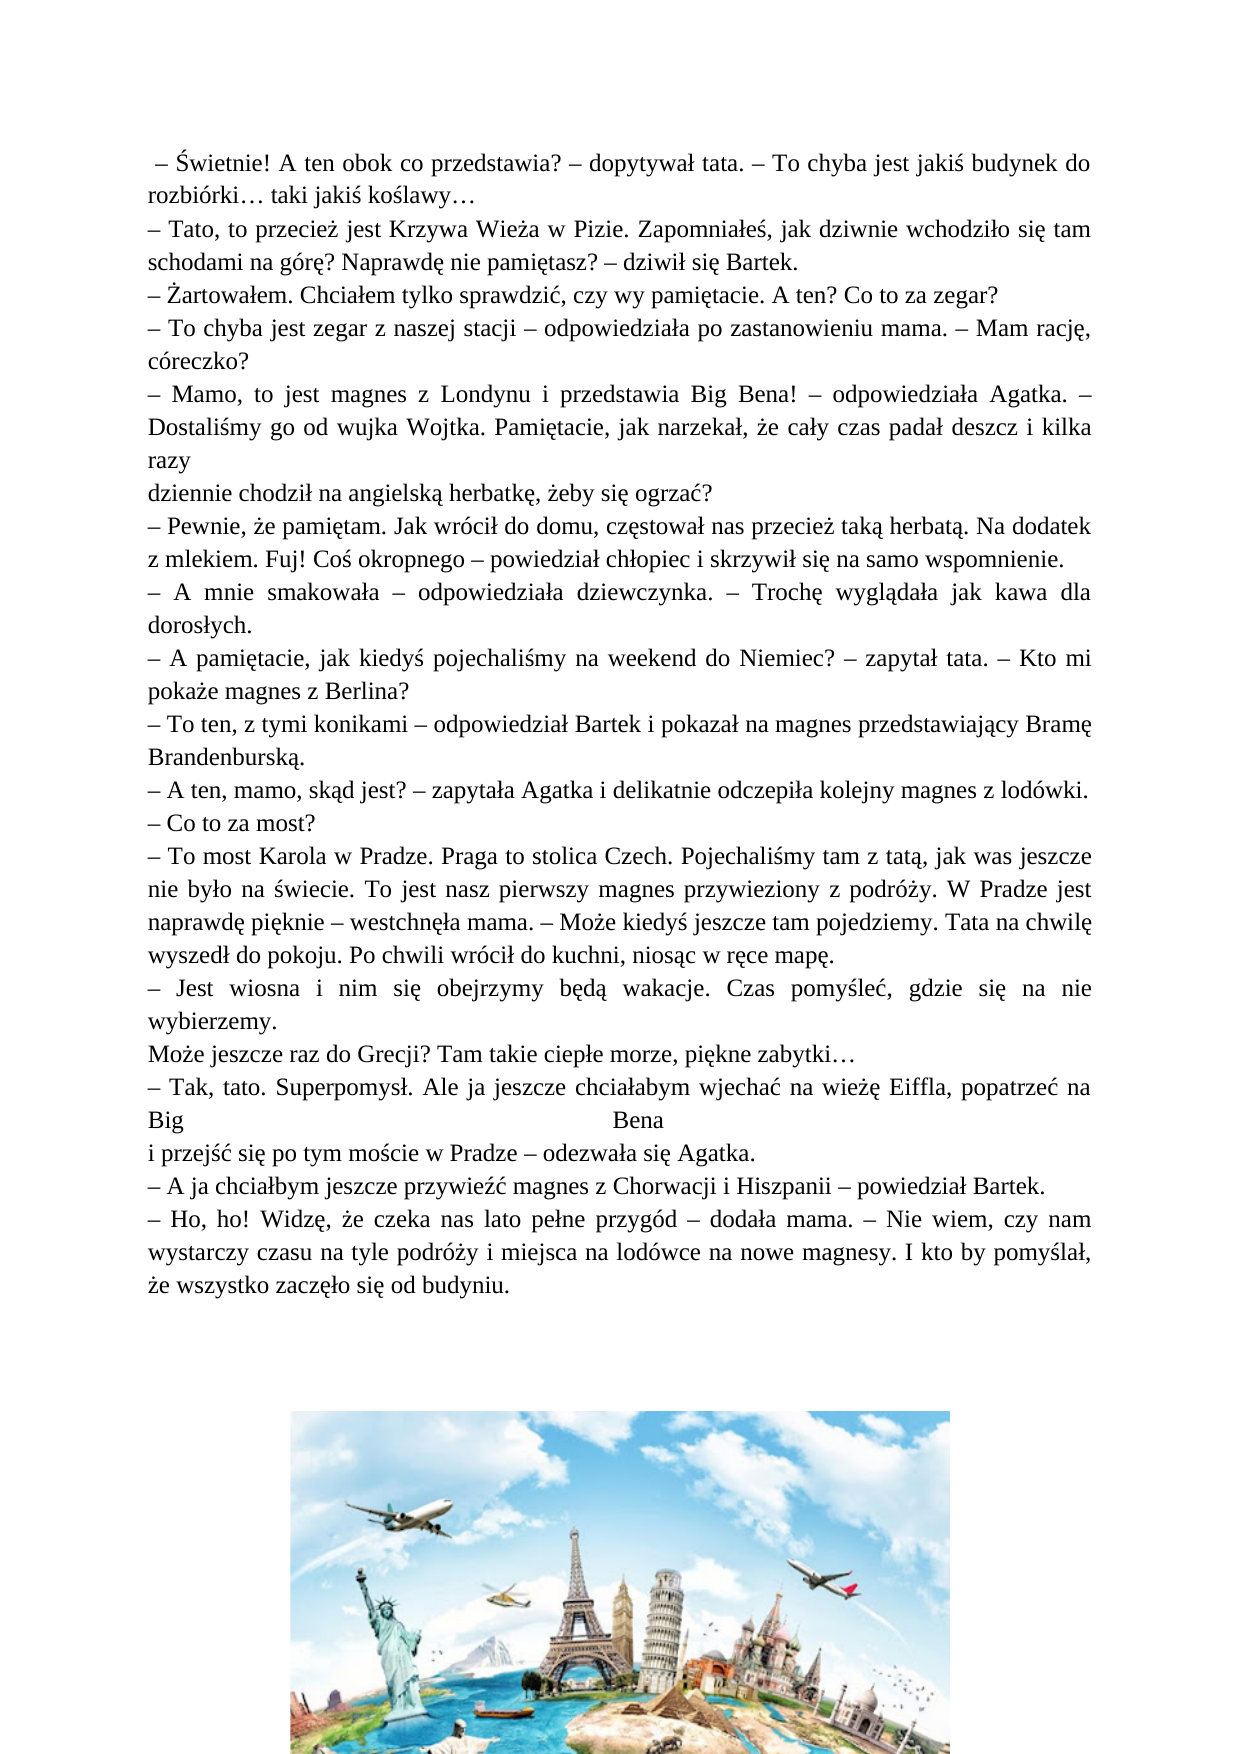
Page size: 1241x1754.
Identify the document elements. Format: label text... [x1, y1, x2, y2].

text – Pewnie, że pamiętam. Jak wrócił do domu, częstował nas przecież taką herbatą. Na dodatek z mlekiem. Fuj! Coś okropnego – powiedział chłopiec i skrzywił się na samo wspomnienie. [148, 511, 1093, 573]
text dziennie chodził na angielską herbatkę, żeby się ogrzać? [148, 478, 1093, 507]
text – Ho, ho! Widzę, że czeka nas lato pełne przygód – dodała mama. – Nie wiem, czy nam wystarczy czasu na tyle podróży i miejsca na lodówce na nowe magnesy. I kto by pomyślał, że wszystko zaczęło się od budyniu. [148, 1204, 1093, 1299]
text – Tak, tato. Superpomysł. Ale ja jeszcze chciałabym wjechać na wieżę Eiffla, popatrzeć na Big Bena i przejść się po tym moście w Pradze – odezwała się Agatka. [148, 1072, 1093, 1167]
text – To ten, z tymi konikami – odpowiedział Bartek i pokazał na magnes przedstawiający Bramę Brandenburską. [148, 709, 1093, 771]
text – A pamiętacie, jak kiedyś pojechaliśmy na weekend do Niemiec? – zapytał tata. – Kto mi pokaże magnes z Berlina? [148, 643, 1093, 705]
text – Jest wiosna i nim się obejrzymy będą wakacje. Czas pomyśleć, gdzie się na nie wybierzemy. [148, 973, 1093, 1035]
text – A ja chciałbym jeszcze przywieźć magnes z Chorwacji i Hiszpanii – powiedział Bartek. [148, 1171, 1093, 1200]
text – Tato, to przecież jest Krzywa Wieża w Pizie. Zapomniałeś, jak dziwnie wchodziło się tam schodami na górę? Naprawdę nie pamiętasz? – dziwił się Bartek. [148, 214, 1093, 275]
text – A mnie smakowała – odpowiedziała dziewczynka. – Trochę wyglądała jak kawa dla dorosłych. [148, 577, 1093, 639]
text – Świetnie! A ten obok co przedstawia? – dopytywał tata. – To chyba jest jakiś budynek do rozbiórki… taki jakiś koślawy… [148, 148, 1093, 209]
text – Żartowałem. Chciałem tylko sprawdzić, czy wy pamiętacie. A ten? Co to za zegar? [148, 280, 1093, 308]
text – A ten, mamo, skąd jest? – zapytała Agatka i delikatnie odczepiła kolejny magnes z lodówki. [148, 775, 1093, 804]
text – To most Karola w Pradze. Praga to stolica Czech. Pojechaliśmy tam z tatą, jak was jeszcze nie było na świecie. To jest nasz pierwszy magnes przywieziony z podróży. W Pradze jest naprawdę pięknie – westchnęła mama. – Może kiedyś jeszcze tam pojedziemy. Tata na chwilę wyszedł do pokoju. Po chwili wrócił do kuchni, niosąc w ręce mapę. [148, 841, 1093, 969]
text – Co to za most? [148, 808, 1093, 837]
text – Mamo, to jest magnes z Londynu i przedstawia Big Bena! – odpowiedziała Agatka. – Dostaliśmy go od wujka Wojtka. Pamiętacie, jak narzekał, że cały czas padał deszcz i kilka razy [148, 379, 1093, 473]
picture [290, 1411, 950, 1754]
text – To chyba jest zegar z naszej stacji – odpowiedziała po zastanowieniu mama. – Mam rację, córeczko? [148, 313, 1093, 374]
text Może jeszcze raz do Grecji? Tam takie ciepłe morze, piękne zabytki… [148, 1039, 1093, 1068]
